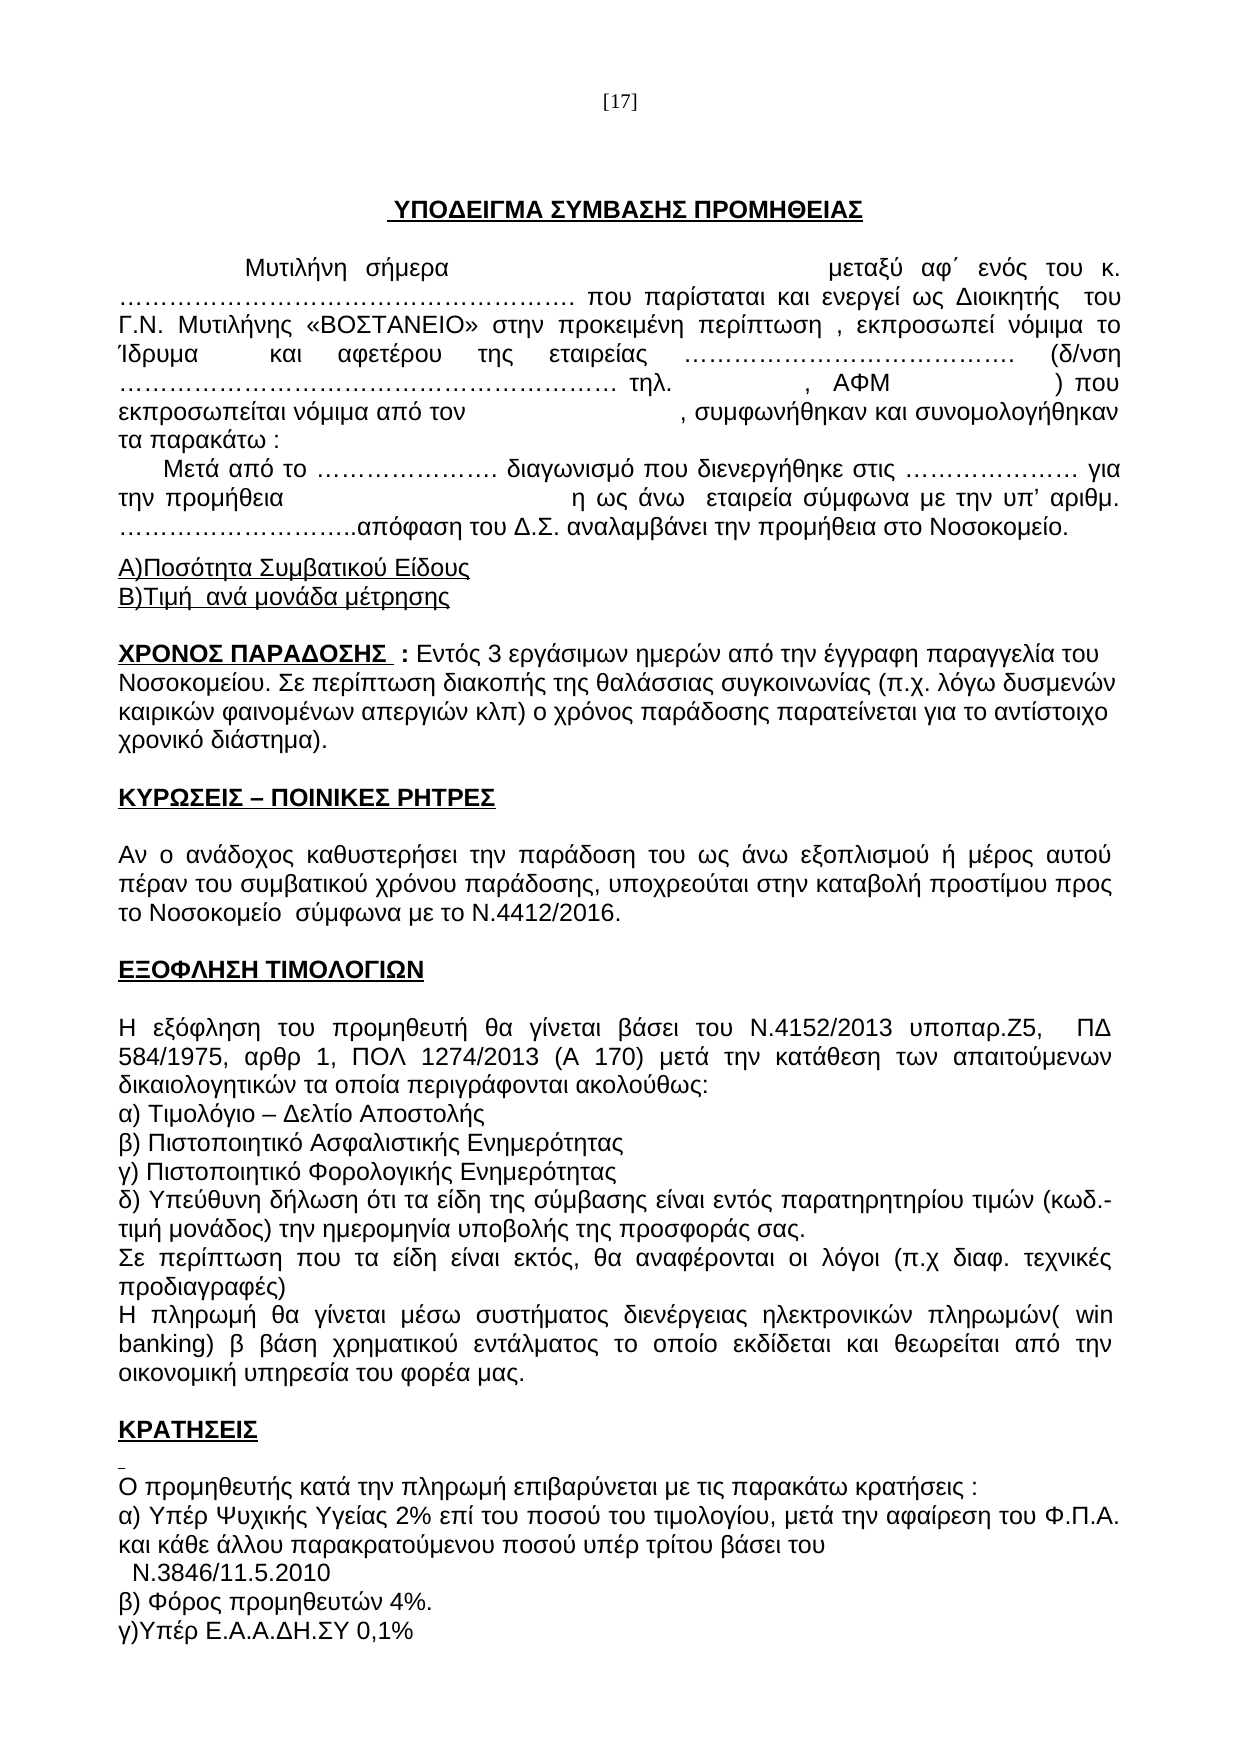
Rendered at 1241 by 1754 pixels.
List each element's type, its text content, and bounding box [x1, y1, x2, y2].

text Ν.3846/11.5.2010 [118, 1558, 1122, 1587]
text β) Φόρος προμηθευτών 4%. [118, 1587, 1113, 1616]
text γ) Πιστοποιητικό Φορολογικής Ενημερότητας [118, 1157, 1113, 1185]
text ΧΡΟΝΟΣ ΠΑΡΑΔΟΣΗΣ : Εντός 3 εργάσιμων ημερών από την έγγραφη παραγγελία του Νοσοκομείου. Σε περίπτωση διακοπής της θαλάσσιας συγκοινωνίας (π.χ. λόγω δυσμενών καιρικών φαινομένων απεργιών κλπ) ο χρόνος παράδοσης παρατείνεται για το αντίστοιχο χρονικό διάστημα). [118, 639, 1122, 754]
text Μετά από το …………………. διαγωνισμό που διενεργήθηκε στις ………………… για την προμήθεια η ως άνω εταιρεία σύμφωνα με την υπ’ αριθμ. ………………………..απόφαση του Δ.Σ. αναλαμβάνει την προμήθεια στο Νοσοκομείο. [118, 454, 1122, 540]
text α) Υπέρ Ψυχικής Υγείας 2% επί του ποσού του τιμολογίου, μετά την αφαίρεση του Φ.Π.Α. και κάθε άλλου παρακρατούμενου ποσού υπέρ τρίτου βάσει του [118, 1501, 1122, 1558]
text β) Πιστοποιητικό Ασφαλιστικής Ενημερότητας [118, 1128, 1113, 1157]
text Η πληρωμή θα γίνεται μέσω συστήματος διενέργειας ηλεκτρονικών πληρωμών( win banking) β βάση χρηματικού εντάλματος το οποίο εκδίδεται και θεωρείται από την οικονομική υπηρεσία του φορέα μας. [118, 1300, 1113, 1387]
text Η εξόφληση του προμηθευτή θα γίνεται βάσει του Ν.4152/2013 υποπαρ.Ζ5, ΠΔ 584/1975, αρθρ 1, ΠΟΛ 1274/2013 (Α 170) μετά την κατάθεση των απαιτούμενων δικαιολογητικών τα οποία περιγράφονται ακολούθως: [118, 1013, 1113, 1099]
text ΚΥΡΩΣΕΙΣ – ΠΟΙΝΙΚΕΣ ΡΗΤΡΕΣ [118, 783, 1113, 812]
text Σε περίπτωση που τα είδη είναι εκτός, θα αναφέρονται οι λόγοι (π.χ διαφ. τεχνικές προδιαγραφές) [118, 1243, 1113, 1300]
text ΕΞΟΦΛΗΣΗ ΤΙΜΟΛΟΓΙΩΝ [118, 955, 1113, 984]
text Μυτιλήνη σήμερα μεταξύ αφ΄ ενός του κ. ………………………………………………. που παρίσταται και ενεργεί ως Διοικητής του Γ.Ν. Μυτιλήνης «ΒΟΣΤΑΝΕΙΟ» στην προκειμένη περίπτωση , εκπροσωπεί νόμιμα το Ίδρυμα και αφετέρου της εταιρείας …………………………………. (δ/νση …………………………………………………… τηλ. , ΑΦΜ ) που εκπροσωπείται νόμιμα από τον , συμφωνήθηκαν και συνομολογήθηκαν τα παρακάτω : [118, 253, 1122, 454]
text ΚΡΑΤΗΣΕΙΣ [118, 1415, 1113, 1444]
text Β)Τιμή ανά μονάδα μέτρησης [118, 582, 1122, 610]
text ΥΠΟΔΕΙΓΜΑ ΣΥΜΒΑΣΗΣ ΠΡΟΜΗΘΕΙΑΣ [137, 195, 1122, 224]
text Ο προμηθευτής κατά την πληρωμή επιβαρύνεται με τις παρακάτω κρατήσεις : [118, 1472, 1113, 1501]
text Αν ο ανάδοχος καθυστερήσει την παράδοση του ως άνω εξοπλισμού ή μέρος αυτού πέραν του συμβατικού χρόνου παράδοσης, υποχρεούται στην καταβολή προστίμου προς το Νοσοκομείο σύμφωνα με το Ν.4412/2016. [118, 840, 1113, 927]
text δ) Υπεύθυνη δήλωση ότι τα είδη της σύμβασης είναι εντός παρατηρητηρίου τιμών (κωδ.- τιμή μονάδος) την ημερομηνία υποβολής της προσφοράς σας. [118, 1185, 1113, 1243]
text γ)Υπέρ Ε.Α.Α.ΔΗ.ΣΥ 0,1% [118, 1616, 1122, 1645]
text Α)Ποσότητα Συμβατικού Είδους [118, 553, 1122, 582]
text α) Τιμολόγιο – Δελτίο Αποστολής [118, 1099, 1113, 1128]
